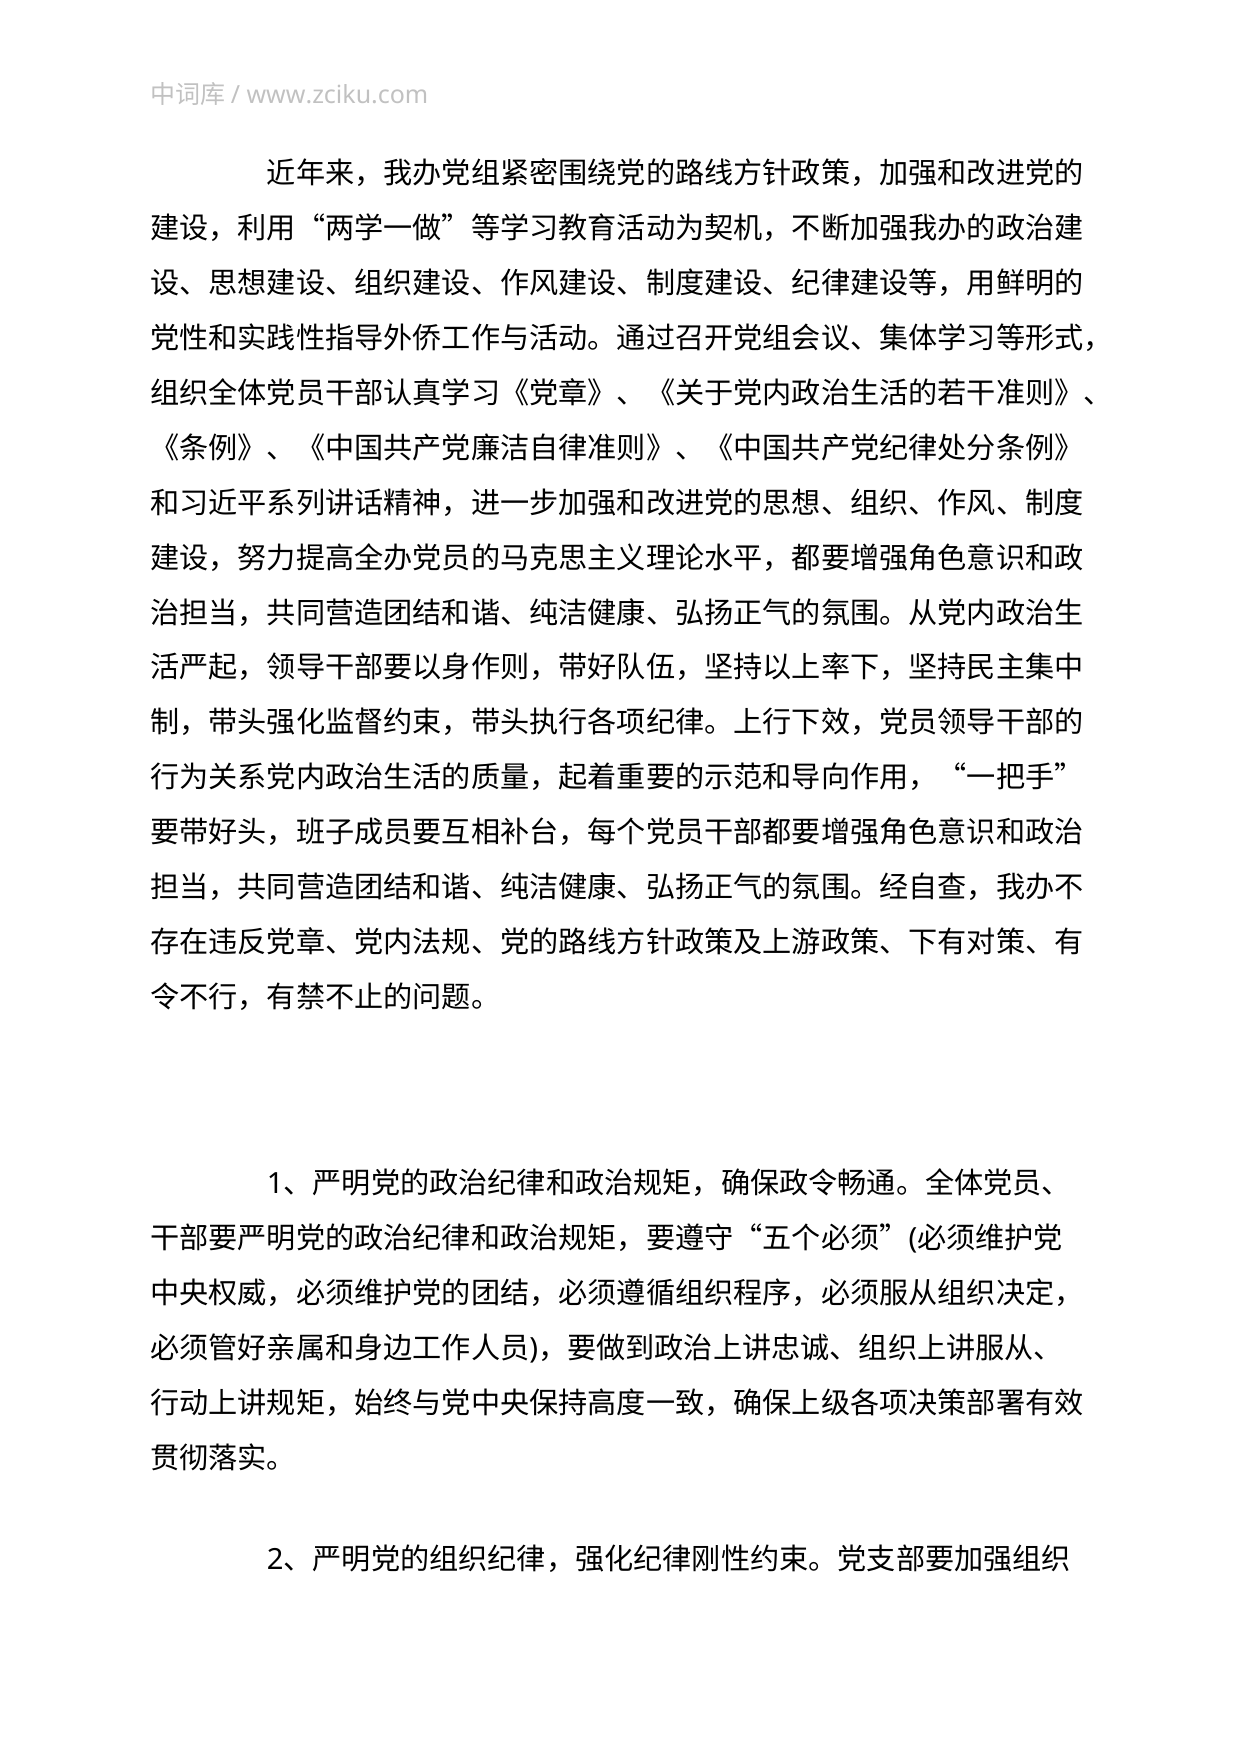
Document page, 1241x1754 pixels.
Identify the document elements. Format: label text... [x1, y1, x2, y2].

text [150, 1536, 1090, 1578]
text 1、严明党的政治纪律和政治规矩，确保政令畅通。全体党员、干部要严明党的政治纪律和政治规矩，要遵守“五个必须”(必须维护党中央权威，必须维护党的团结，必须遵循组织程序，必须服从组织决定，必须管好亲属和身边工作人员)，要做到政治上讲忠诚、组织上讲服从、行动上讲规矩，始终与党中央保持高度一致，确保上级各项决策部署有效贯彻落实。 [150, 1159, 1090, 1476]
text 近年来，我办党组紧密围绕党的路线方针政策，加强和改进党的建设，利用“两学一做”等学习教育活动为契机，不断加强我办的政治建设、思想建设、组织建设、作风建设、制度建设、纪律建设等，用鲜明的党性和实践性指导外侨工作与活动。通过召开党组会议、集体学习等形式，组织全体党员干部认真学习《党章》、《关于党内政治生活的若干准则》、《条例》、《中国共产党廉洁自律准则》、《中国共产党纪律处分条例》和习近平系列讲话精神，进一步加强和改进党的思想、组织、作风、制度建设，努力提高全办党员的马克思主义理论水平，都要增强角色意识和政治担当，共同营造团结和谐、纯洁健康、弘扬正气的氛围。从党内政治生活严起，领导干部要以身作则，带好队伍，坚持以上率下，坚持民主集中制，带头强化监督约束，带头执行各项纪律。上行下效，党员领导干部的行为关系党内政治生活的质量，起着重要的示范和导向作用，“一把手”要带好头，班子成员要互相补台，每个党员干部都要增强角色意识和政治担当，共同营造团结和谐、纯洁健康、弘扬正气的氛围。经自查，我办不存在违反党章、党内法规、党的路线方针政策及上游政策、下有对策、有令不行，有禁不止的问题。 [150, 150, 1090, 1016]
